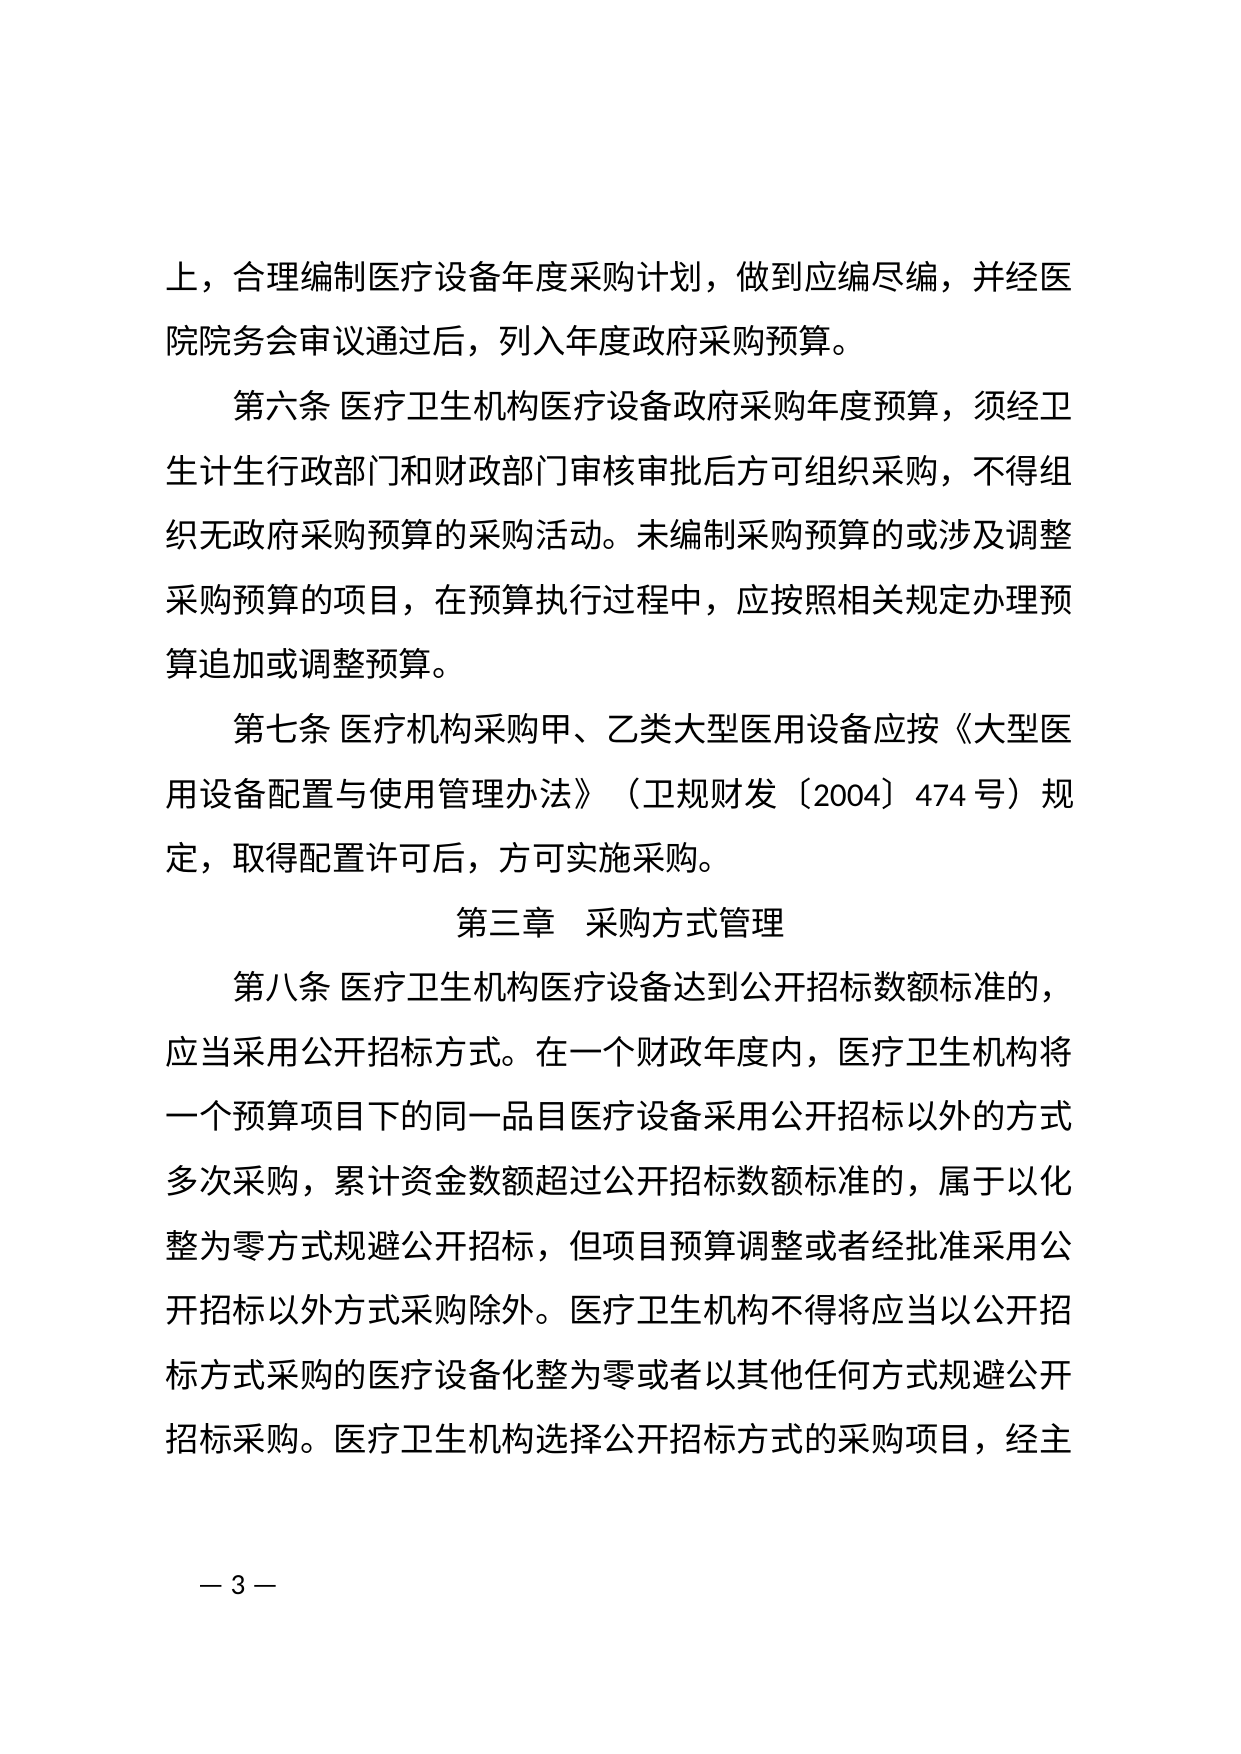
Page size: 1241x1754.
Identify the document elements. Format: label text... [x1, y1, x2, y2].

text 第七条 医疗机构采购甲、乙类大型医用设备应按《大型医用设备配置与使用管理办法》（卫规财发〔2004〕474号）规定，取得配置许可后，方可实施采购。 [165, 690, 1075, 883]
text 第六条 医疗卫生机构医疗设备政府采购年度预算，须经卫生计生行政部门和财政部门审核审批后方可组织采购，不得组织无政府采购预算的采购活动。未编制采购预算的或涉及调整采购预算的项目，在预算执行过程中，应按照相关规定办理预算追加或调整预算。 [165, 367, 1075, 690]
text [165, 948, 1075, 1465]
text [165, 238, 1075, 367]
text 第三章 采购方式管理 [165, 883, 1075, 948]
